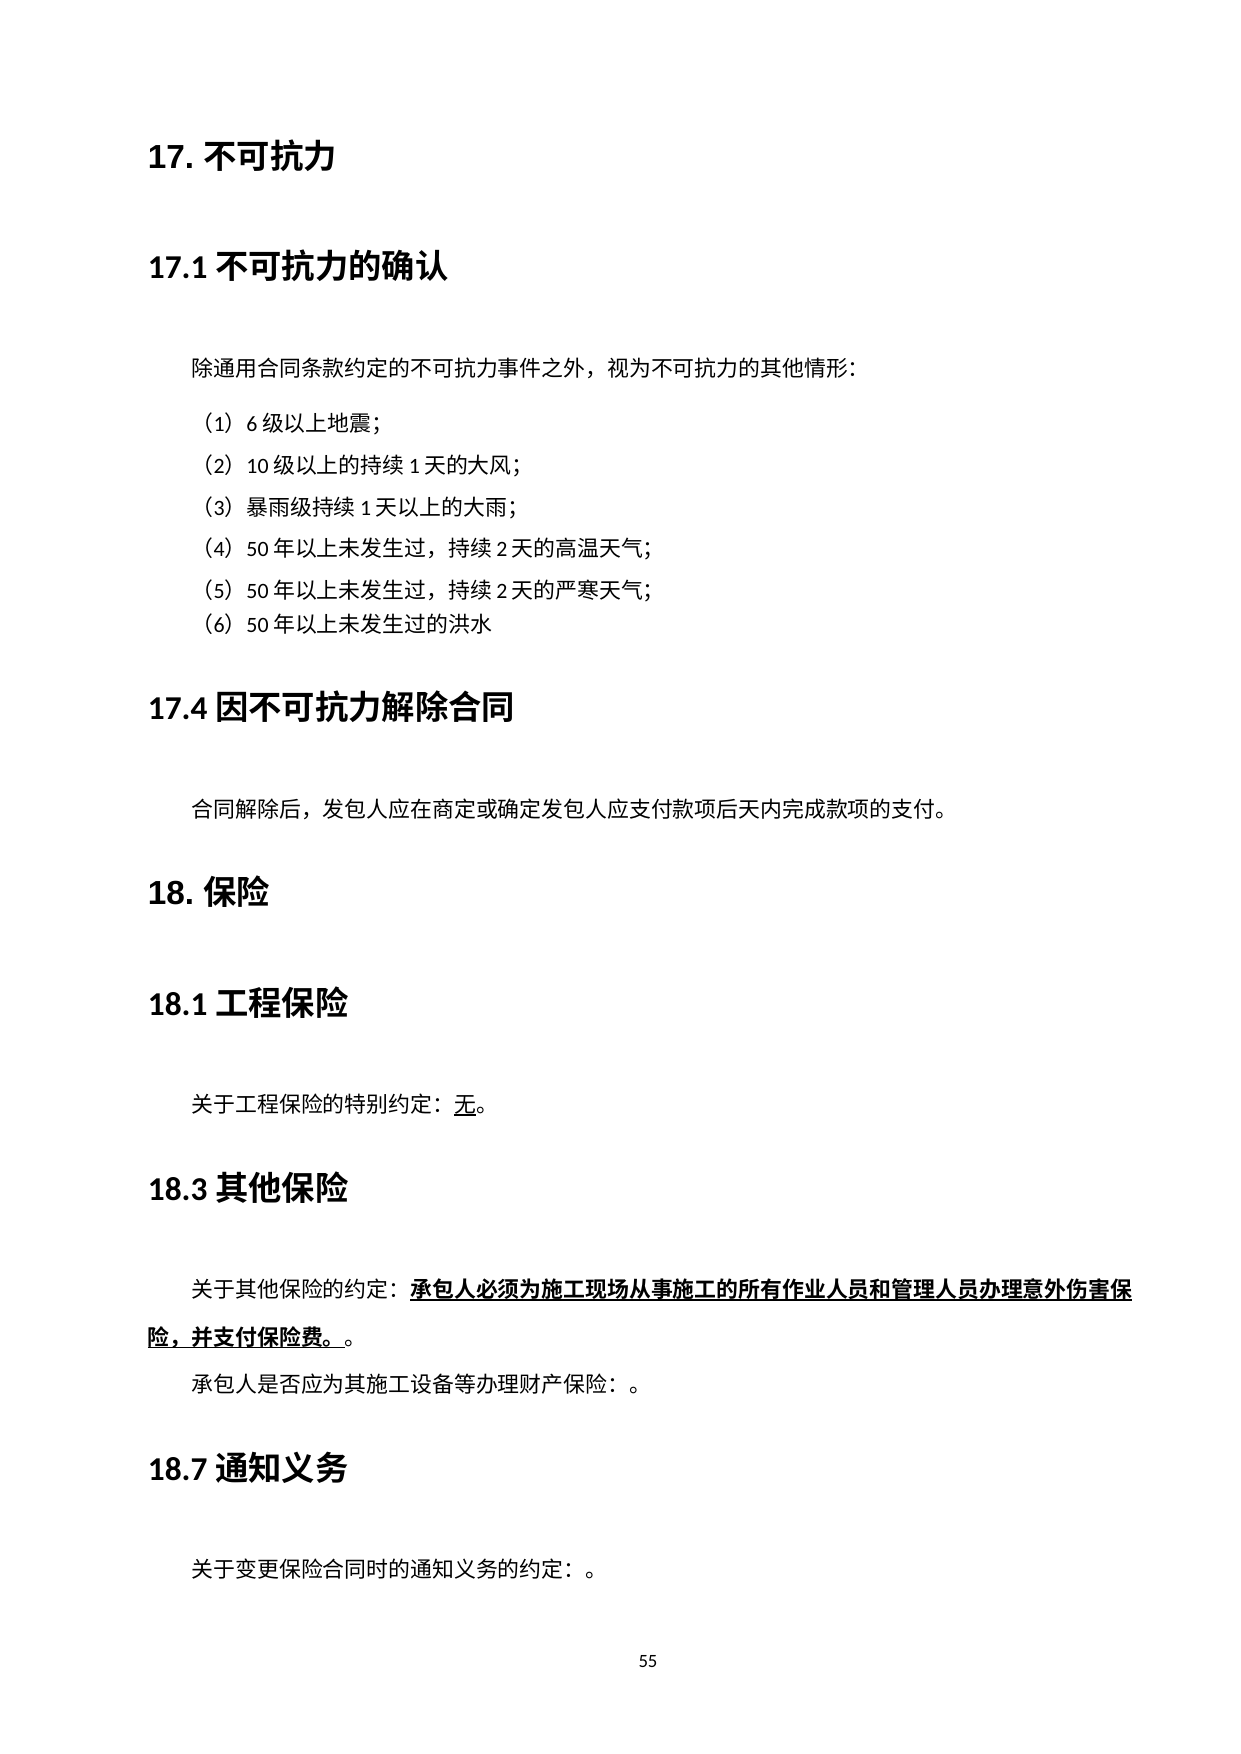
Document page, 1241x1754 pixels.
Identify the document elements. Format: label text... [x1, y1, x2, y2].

text 合同解除后，发包人应在商定或确定发包人应支付款项后天内完成款项的支付。 [148, 792, 1148, 823]
subtitle 18. 保险 [148, 866, 1148, 914]
text 关于变更保险合同时的通知义务的约定：。 [148, 1552, 1148, 1584]
text （1）6级以上地震； [148, 398, 1148, 440]
subtitle 18.7 通知义务 [148, 1442, 1148, 1490]
text 除通用合同条款约定的不可抗力事件之外，视为不可抗力的其他情形： [148, 351, 1148, 382]
subtitle 17.4 因不可抗力解除合同 [148, 681, 1148, 729]
text （4）50年以上未发生过，持续2天的高温天气； [148, 523, 1148, 565]
text （5）50年以上未发生过，持续2天的严寒天气； [148, 565, 1148, 607]
subtitle 17. 不可抗力 [148, 130, 1148, 178]
text （2）10级以上的持续1天的大风； [148, 440, 1148, 482]
text （3）暴雨级持续1天以上的大雨； [148, 482, 1148, 523]
text 关于其他保险的约定：承包人必须为施工现场从事施工的所有作业人员和管理人员办理意外伤害保险，并支付保险费。。 [148, 1272, 1148, 1351]
text 承包人是否应为其施工设备等办理财产保险：。 [148, 1367, 1148, 1399]
text 关于工程保险的特别约定：无。 [148, 1087, 1148, 1119]
subtitle 18.1 工程保险 [148, 977, 1148, 1025]
text （6）50年以上未发生过的洪水 [148, 607, 1148, 638]
subtitle 18.3 其他保险 [148, 1162, 1148, 1210]
subtitle 17.1 不可抗力的确认 [148, 240, 1148, 288]
